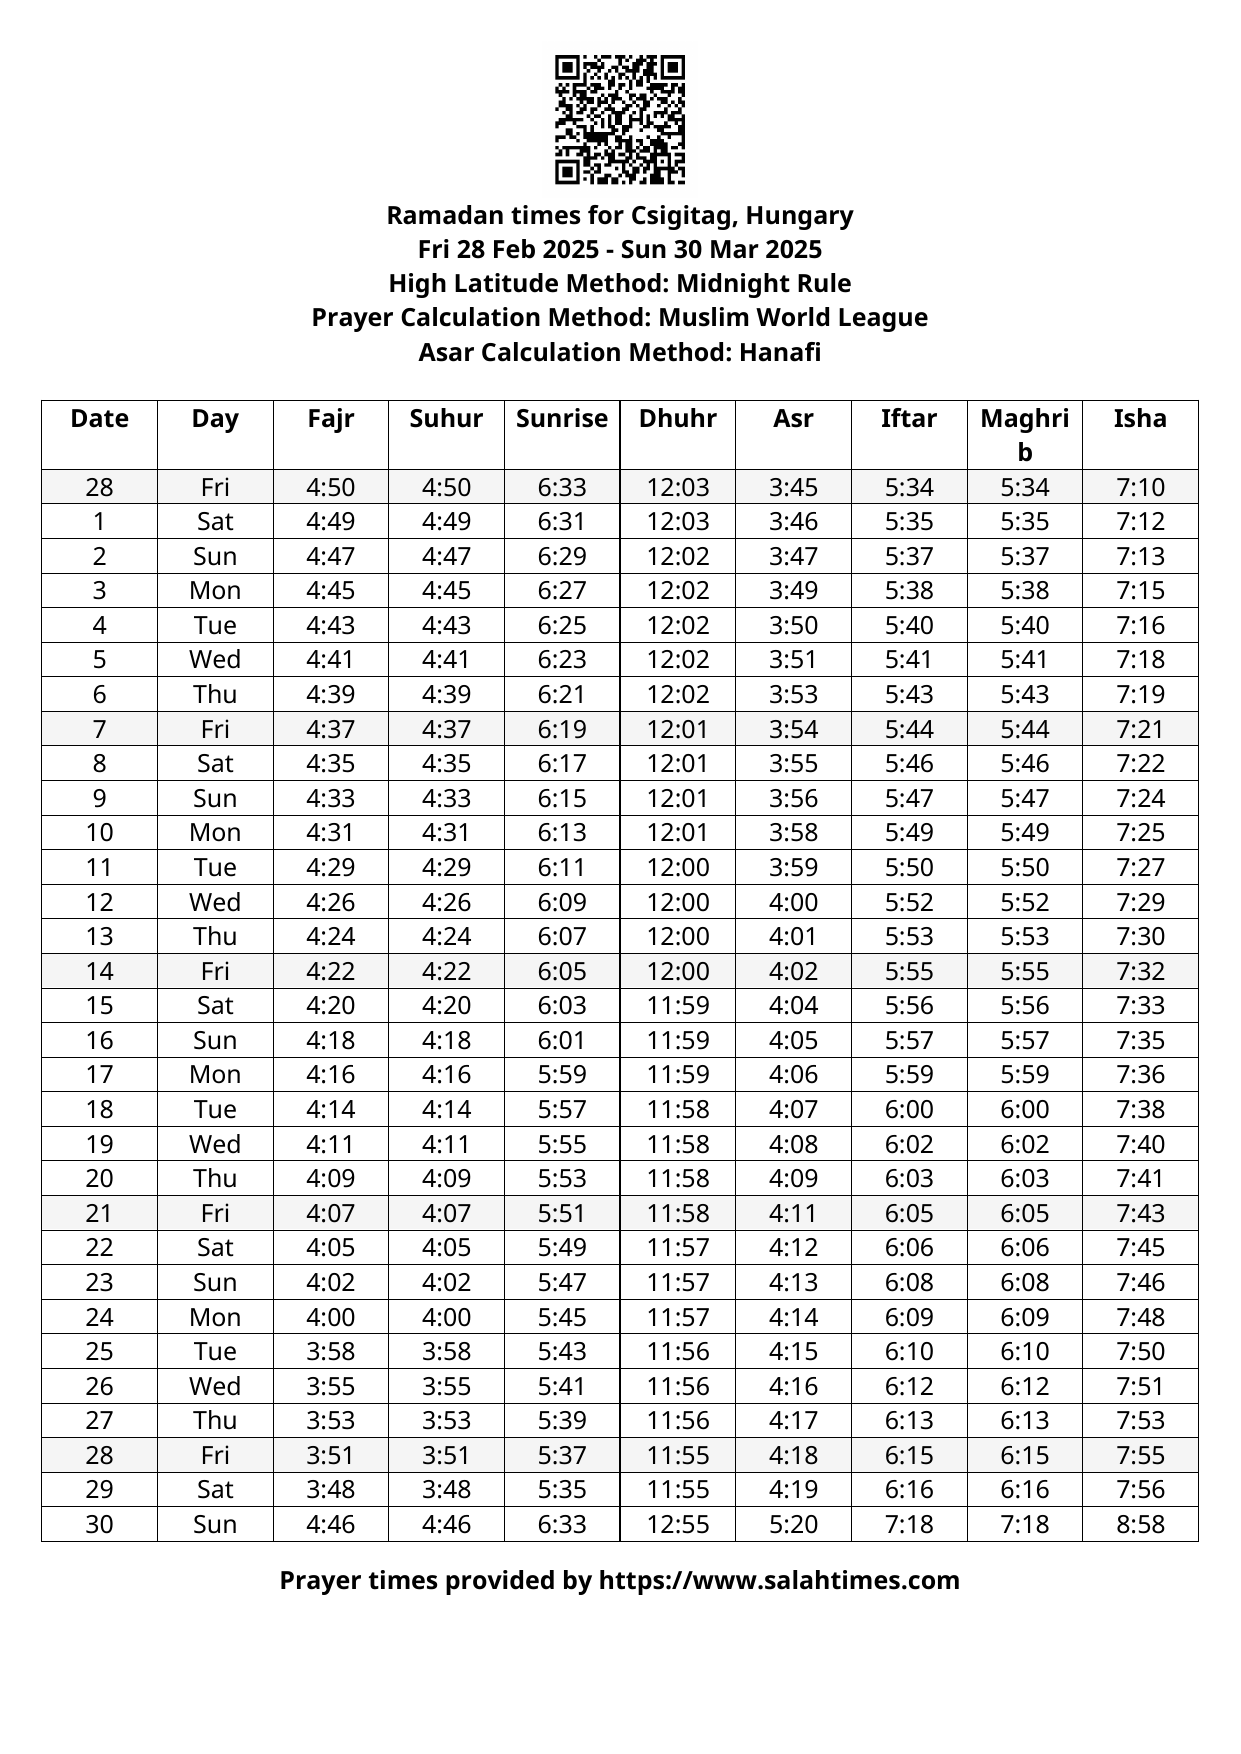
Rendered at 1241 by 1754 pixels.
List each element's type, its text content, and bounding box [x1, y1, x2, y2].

table_cell 7:56 [1083, 1473, 1198, 1506]
table_cell 4:50 [389, 470, 504, 503]
table_cell 6:33 [505, 470, 619, 503]
table_cell 4:01 [736, 919, 851, 953]
table_cell 5:46 [852, 746, 967, 780]
table_cell 4:15 [736, 1334, 851, 1368]
table_cell 5:38 [852, 574, 967, 607]
table_cell 12:01 [621, 781, 735, 814]
table_cell 3:53 [389, 1404, 504, 1437]
table_cell Wed [158, 1127, 273, 1160]
table_cell 11:55 [621, 1438, 735, 1472]
table_cell 11:58 [621, 1092, 735, 1126]
table_cell 4:46 [274, 1507, 388, 1541]
table_cell 4:43 [389, 608, 504, 642]
table_cell 3:54 [736, 712, 851, 745]
table_cell 6:00 [968, 1092, 1082, 1126]
table_cell 12:01 [621, 712, 735, 745]
table_cell 11:56 [621, 1369, 735, 1402]
table_cell 6:08 [852, 1265, 967, 1299]
table_cell 4:16 [389, 1058, 504, 1091]
table_cell 5:43 [968, 677, 1082, 711]
table_cell 6:27 [505, 574, 619, 607]
table_cell 6:05 [852, 1196, 967, 1229]
table_cell 28 [42, 1438, 157, 1472]
table_cell 6:12 [852, 1369, 967, 1402]
table_cell 4:20 [389, 989, 504, 1022]
table_cell 6:10 [852, 1334, 967, 1368]
table_cell 6:15 [852, 1438, 967, 1472]
table_cell 5:53 [852, 919, 967, 953]
table_cell 3:55 [274, 1369, 388, 1402]
table_cell 4:18 [274, 1023, 388, 1057]
table_cell 5:47 [968, 781, 1082, 814]
table_cell 4:31 [389, 816, 504, 849]
table_cell 5:45 [505, 1300, 619, 1333]
table_cell 4:37 [274, 712, 388, 745]
table_cell 3:51 [736, 643, 851, 676]
table_cell 4:19 [736, 1473, 851, 1506]
table_cell 7:27 [1083, 850, 1198, 884]
table_cell 4:33 [389, 781, 504, 814]
table_cell 4:29 [274, 850, 388, 884]
table_cell 4:16 [736, 1369, 851, 1402]
table_cell 23 [42, 1265, 157, 1299]
table_cell 3:58 [736, 816, 851, 849]
table_cell 12:03 [621, 470, 735, 503]
table_cell 4:26 [274, 885, 388, 918]
table_cell 5:59 [968, 1058, 1082, 1091]
text Prayer Calculation Method: Muslim World League [42, 300, 1198, 334]
table_cell 7:40 [1083, 1127, 1198, 1160]
table_cell 5:52 [852, 885, 967, 918]
table_cell 4:17 [736, 1404, 851, 1437]
table_cell 7:18 [852, 1507, 967, 1541]
table_cell 5:43 [852, 677, 967, 711]
table_cell 5:55 [852, 954, 967, 987]
table_cell 6:17 [505, 746, 619, 780]
table_cell 6:31 [505, 504, 619, 538]
table_cell Fri [158, 954, 273, 987]
table_cell 5:37 [968, 539, 1082, 572]
table_cell 4:29 [389, 850, 504, 884]
table_cell Sun [158, 1507, 273, 1541]
table_cell 4:41 [389, 643, 504, 676]
table_cell 6:03 [968, 1161, 1082, 1195]
table_cell Sun [158, 539, 273, 572]
table_cell Fri [158, 712, 273, 745]
table_header Isha [1083, 401, 1198, 469]
table_cell 3:49 [736, 574, 851, 607]
table_cell 3:51 [274, 1438, 388, 1472]
table_cell 5:53 [968, 919, 1082, 953]
table_cell 3:50 [736, 608, 851, 642]
table_cell 11:55 [621, 1473, 735, 1506]
table_cell 4:02 [274, 1265, 388, 1299]
table_cell 5:49 [852, 816, 967, 849]
table_cell 5:52 [968, 885, 1082, 918]
table_cell 5:43 [505, 1334, 619, 1368]
table_cell 4:35 [389, 746, 504, 780]
table_cell 5:46 [968, 746, 1082, 780]
table_cell Wed [158, 885, 273, 918]
text Ramadan times for Csigitag, Hungary [42, 198, 1198, 232]
table_cell 12:02 [621, 677, 735, 711]
table_cell 5:51 [505, 1196, 619, 1229]
table_cell 4:14 [736, 1300, 851, 1333]
table_cell 3:48 [389, 1473, 504, 1506]
table_cell 4:50 [274, 470, 388, 503]
table_cell 4:13 [736, 1265, 851, 1299]
table_cell 5:49 [505, 1231, 619, 1264]
table_cell 5:41 [852, 643, 967, 676]
table_cell 29 [42, 1473, 157, 1506]
table_cell 6:07 [505, 919, 619, 953]
table_cell 11:57 [621, 1265, 735, 1299]
table_cell 4:05 [274, 1231, 388, 1264]
table_cell 6:09 [968, 1300, 1082, 1333]
table_cell 7:41 [1083, 1161, 1198, 1195]
table_cell 5:44 [968, 712, 1082, 745]
table_header Maghrib [968, 401, 1082, 469]
table_cell 11:56 [621, 1334, 735, 1368]
table_cell 5:41 [505, 1369, 619, 1402]
table_cell 7:13 [1083, 539, 1198, 572]
table_cell 28 [42, 470, 157, 503]
table_cell 5:37 [505, 1438, 619, 1472]
table_cell 10 [42, 816, 157, 849]
table_cell Tue [158, 1334, 273, 1368]
table_cell 5:49 [968, 816, 1082, 849]
text High Latitude Method: Midnight Rule [42, 266, 1198, 300]
table_cell 3:48 [274, 1473, 388, 1506]
table_cell 5 [42, 643, 157, 676]
table_cell 7:16 [1083, 608, 1198, 642]
table_cell 6:15 [505, 781, 619, 814]
table_cell Thu [158, 1404, 273, 1437]
table_cell 7:36 [1083, 1058, 1198, 1091]
table_cell 3:45 [736, 470, 851, 503]
table_cell 6:06 [852, 1231, 967, 1264]
table_cell 5:59 [852, 1058, 967, 1091]
table_cell 7:53 [1083, 1404, 1198, 1437]
table_cell 6:13 [505, 816, 619, 849]
table_cell 5:47 [852, 781, 967, 814]
table_cell 2 [42, 539, 157, 572]
table_cell 3:55 [389, 1369, 504, 1402]
table_cell 6:12 [968, 1369, 1082, 1402]
text Prayer times provided by https://www.salahtimes.com [42, 1563, 1198, 1597]
table_cell Sun [158, 1265, 273, 1299]
table_cell 7 [42, 712, 157, 745]
table_cell Mon [158, 1058, 273, 1091]
table_cell 20 [42, 1161, 157, 1195]
table_cell 11:57 [621, 1300, 735, 1333]
table_cell Thu [158, 1161, 273, 1195]
table_cell 4:39 [274, 677, 388, 711]
table_cell 4:46 [389, 1507, 504, 1541]
table_cell 7:45 [1083, 1231, 1198, 1264]
table_cell 5:44 [852, 712, 967, 745]
table_cell 4:24 [274, 919, 388, 953]
table_cell 4:41 [274, 643, 388, 676]
table_cell 13 [42, 919, 157, 953]
table_cell 5:40 [852, 608, 967, 642]
table_cell 18 [42, 1092, 157, 1126]
table_cell 4:06 [736, 1058, 851, 1091]
table_cell 3:58 [389, 1334, 504, 1368]
picture [542, 41, 699, 198]
table_cell 12:02 [621, 643, 735, 676]
table_cell 4:18 [389, 1023, 504, 1057]
table_cell 11:59 [621, 1058, 735, 1091]
table_cell 6:05 [968, 1196, 1082, 1229]
table_header Date [42, 401, 157, 469]
table_cell Sat [158, 746, 273, 780]
table_cell 5:38 [968, 574, 1082, 607]
table_cell 7:19 [1083, 677, 1198, 711]
table_cell 6:33 [505, 1507, 619, 1541]
table_header Suhur [389, 401, 504, 469]
table_cell 5:55 [505, 1127, 619, 1160]
table_cell 5:35 [505, 1473, 619, 1506]
table_cell 4:07 [274, 1196, 388, 1229]
table_cell Tue [158, 608, 273, 642]
table_cell 6:16 [968, 1473, 1082, 1506]
table_cell 4:11 [389, 1127, 504, 1160]
table_cell 12:02 [621, 574, 735, 607]
table_cell 5:39 [505, 1404, 619, 1437]
table_cell 4:07 [389, 1196, 504, 1229]
table_cell 4:35 [274, 746, 388, 780]
table_cell 7:48 [1083, 1300, 1198, 1333]
table_cell 7:22 [1083, 746, 1198, 780]
table_cell 6:02 [852, 1127, 967, 1160]
table_cell 4:24 [389, 919, 504, 953]
text Asar Calculation Method: Hanafi [42, 334, 1198, 368]
table_cell 4:02 [389, 1265, 504, 1299]
table_cell 4:02 [736, 954, 851, 987]
table_cell 6:19 [505, 712, 619, 745]
table_cell 5:47 [505, 1265, 619, 1299]
table_header Sunrise [505, 401, 619, 469]
table_cell 30 [42, 1507, 157, 1541]
table_cell 4:45 [274, 574, 388, 607]
table_cell 4:08 [736, 1127, 851, 1160]
table_cell 6:16 [852, 1473, 967, 1506]
table_cell 6:21 [505, 677, 619, 711]
table_cell 6:10 [968, 1334, 1082, 1368]
table_cell 7:43 [1083, 1196, 1198, 1229]
table_cell 7:24 [1083, 781, 1198, 814]
table_cell 4:05 [736, 1023, 851, 1057]
table_cell 3:47 [736, 539, 851, 572]
table_cell 7:10 [1083, 470, 1198, 503]
table_cell 4:07 [736, 1092, 851, 1126]
table_cell 7:12 [1083, 504, 1198, 538]
table_cell 15 [42, 989, 157, 1022]
text Fri 28 Feb 2025 - Sun 30 Mar 2025 [42, 232, 1198, 266]
table_cell 19 [42, 1127, 157, 1160]
table_cell 5:41 [968, 643, 1082, 676]
table_cell 5:34 [852, 470, 967, 503]
table_cell 6 [42, 677, 157, 711]
table_cell 11:59 [621, 989, 735, 1022]
table_cell 1 [42, 504, 157, 538]
table_cell 6:09 [852, 1300, 967, 1333]
table_cell 5:37 [852, 539, 967, 572]
table_cell 4:20 [274, 989, 388, 1022]
table_cell 5:56 [968, 989, 1082, 1022]
table_cell 12:01 [621, 816, 735, 849]
table_cell 6:25 [505, 608, 619, 642]
table_cell 11 [42, 850, 157, 884]
table_cell 7:55 [1083, 1438, 1198, 1472]
table_cell 6:15 [968, 1438, 1082, 1472]
table_cell 5:57 [852, 1023, 967, 1057]
table_cell 7:32 [1083, 954, 1198, 987]
table_cell 11:58 [621, 1161, 735, 1195]
table_cell 12:02 [621, 608, 735, 642]
table_cell Tue [158, 1092, 273, 1126]
table_cell Fri [158, 1196, 273, 1229]
table_cell 12:55 [621, 1507, 735, 1541]
table_cell 6:01 [505, 1023, 619, 1057]
table_cell 26 [42, 1369, 157, 1402]
table_header Fajr [274, 401, 388, 469]
table_cell 7:51 [1083, 1369, 1198, 1402]
table_cell 6:02 [968, 1127, 1082, 1160]
table_cell 5:20 [736, 1507, 851, 1541]
table_cell 3:46 [736, 504, 851, 538]
table_cell 24 [42, 1300, 157, 1333]
table_cell 12:00 [621, 885, 735, 918]
table_cell 4:00 [389, 1300, 504, 1333]
table_cell 4:22 [389, 954, 504, 987]
table_cell 3:56 [736, 781, 851, 814]
table_cell 4:16 [274, 1058, 388, 1091]
table_cell 6:29 [505, 539, 619, 572]
table_cell 3:53 [736, 677, 851, 711]
table_cell 5:34 [968, 470, 1082, 503]
table_cell 4:09 [274, 1161, 388, 1195]
table_cell 6:08 [968, 1265, 1082, 1299]
table_cell 5:53 [505, 1161, 619, 1195]
table_cell 7:25 [1083, 816, 1198, 849]
table_cell 4:47 [389, 539, 504, 572]
table_cell 4:04 [736, 989, 851, 1022]
table_header Iftar [852, 401, 967, 469]
table_cell 4:33 [274, 781, 388, 814]
table_cell 4:26 [389, 885, 504, 918]
table_cell 6:23 [505, 643, 619, 676]
table_cell 4:14 [389, 1092, 504, 1126]
table_cell 4:31 [274, 816, 388, 849]
table_cell 5:57 [505, 1092, 619, 1126]
table_cell 4:43 [274, 608, 388, 642]
table_cell 4:09 [736, 1161, 851, 1195]
table_cell Thu [158, 919, 273, 953]
table_cell Sat [158, 989, 273, 1022]
table_cell 4:22 [274, 954, 388, 987]
table_cell 8 [42, 746, 157, 780]
table_cell 7:50 [1083, 1334, 1198, 1368]
table_cell 5:50 [852, 850, 967, 884]
table_cell 5:35 [968, 504, 1082, 538]
table_cell 12:03 [621, 504, 735, 538]
table_cell 11:59 [621, 1023, 735, 1057]
table_cell 16 [42, 1023, 157, 1057]
table_cell 12:01 [621, 746, 735, 780]
table_cell 27 [42, 1404, 157, 1437]
table_cell 9 [42, 781, 157, 814]
table_cell 6:06 [968, 1231, 1082, 1264]
table_cell 5:57 [968, 1023, 1082, 1057]
table_cell Wed [158, 643, 273, 676]
table_cell 17 [42, 1058, 157, 1091]
table_cell 5:59 [505, 1058, 619, 1091]
table_cell 5:40 [968, 608, 1082, 642]
table_cell 4:47 [274, 539, 388, 572]
table_cell Tue [158, 850, 273, 884]
table_cell Mon [158, 1300, 273, 1333]
table_cell Mon [158, 816, 273, 849]
table_cell 25 [42, 1334, 157, 1368]
table_cell 6:11 [505, 850, 619, 884]
table_cell 21 [42, 1196, 157, 1229]
table_cell 11:57 [621, 1231, 735, 1264]
table_cell Wed [158, 1369, 273, 1402]
table_cell 7:18 [968, 1507, 1082, 1541]
table_cell 4:18 [736, 1438, 851, 1472]
table_cell 3 [42, 574, 157, 607]
table_cell 7:35 [1083, 1023, 1198, 1057]
table_cell 6:00 [852, 1092, 967, 1126]
table_cell Fri [158, 1438, 273, 1472]
table_cell 7:33 [1083, 989, 1198, 1022]
table_cell 6:05 [505, 954, 619, 987]
table_cell 22 [42, 1231, 157, 1264]
table_cell 7:21 [1083, 712, 1198, 745]
table_cell 4:11 [736, 1196, 851, 1229]
table_cell Sat [158, 1473, 273, 1506]
table_cell 11:58 [621, 1127, 735, 1160]
table_cell 6:13 [852, 1404, 967, 1437]
table_cell 3:59 [736, 850, 851, 884]
table_cell 5:50 [968, 850, 1082, 884]
table_header Asr [736, 401, 851, 469]
table_header Day [158, 401, 273, 469]
table_cell 7:15 [1083, 574, 1198, 607]
table_cell 7:18 [1083, 643, 1198, 676]
table_cell 4:39 [389, 677, 504, 711]
table_cell 4:14 [274, 1092, 388, 1126]
table_cell 6:13 [968, 1404, 1082, 1437]
table_cell 7:29 [1083, 885, 1198, 918]
table_cell 12:00 [621, 850, 735, 884]
table_cell 4:11 [274, 1127, 388, 1160]
table_cell 12:02 [621, 539, 735, 572]
table_cell 12:00 [621, 954, 735, 987]
table_cell 3:58 [274, 1334, 388, 1368]
table_cell Thu [158, 677, 273, 711]
table_cell 12:00 [621, 919, 735, 953]
table_cell 11:58 [621, 1196, 735, 1229]
table_cell 11:56 [621, 1404, 735, 1437]
table_cell 8:58 [1083, 1507, 1198, 1541]
table_cell 4:12 [736, 1231, 851, 1264]
table_cell Fri [158, 470, 273, 503]
table_cell 3:55 [736, 746, 851, 780]
table_cell 12 [42, 885, 157, 918]
table_header Dhuhr [621, 401, 735, 469]
table_cell 4:05 [389, 1231, 504, 1264]
table_cell 4:00 [736, 885, 851, 918]
table_cell 14 [42, 954, 157, 987]
table_cell 3:51 [389, 1438, 504, 1472]
table_cell 4:49 [389, 504, 504, 538]
table_cell 7:30 [1083, 919, 1198, 953]
table_cell 7:38 [1083, 1092, 1198, 1126]
table_cell Sat [158, 504, 273, 538]
table_cell 4:37 [389, 712, 504, 745]
table_cell 5:56 [852, 989, 967, 1022]
table_cell Mon [158, 574, 273, 607]
table_cell 4:00 [274, 1300, 388, 1333]
table_cell 5:55 [968, 954, 1082, 987]
table_cell 5:35 [852, 504, 967, 538]
table_cell 6:03 [852, 1161, 967, 1195]
table_cell 4:45 [389, 574, 504, 607]
table_cell 4:09 [389, 1161, 504, 1195]
table_cell 6:09 [505, 885, 619, 918]
table_cell 3:53 [274, 1404, 388, 1437]
table_cell 7:46 [1083, 1265, 1198, 1299]
table_cell Sun [158, 781, 273, 814]
table_cell 4 [42, 608, 157, 642]
table_cell Sun [158, 1023, 273, 1057]
table_cell Sat [158, 1231, 273, 1264]
table_cell 6:03 [505, 989, 619, 1022]
table_cell 4:49 [274, 504, 388, 538]
